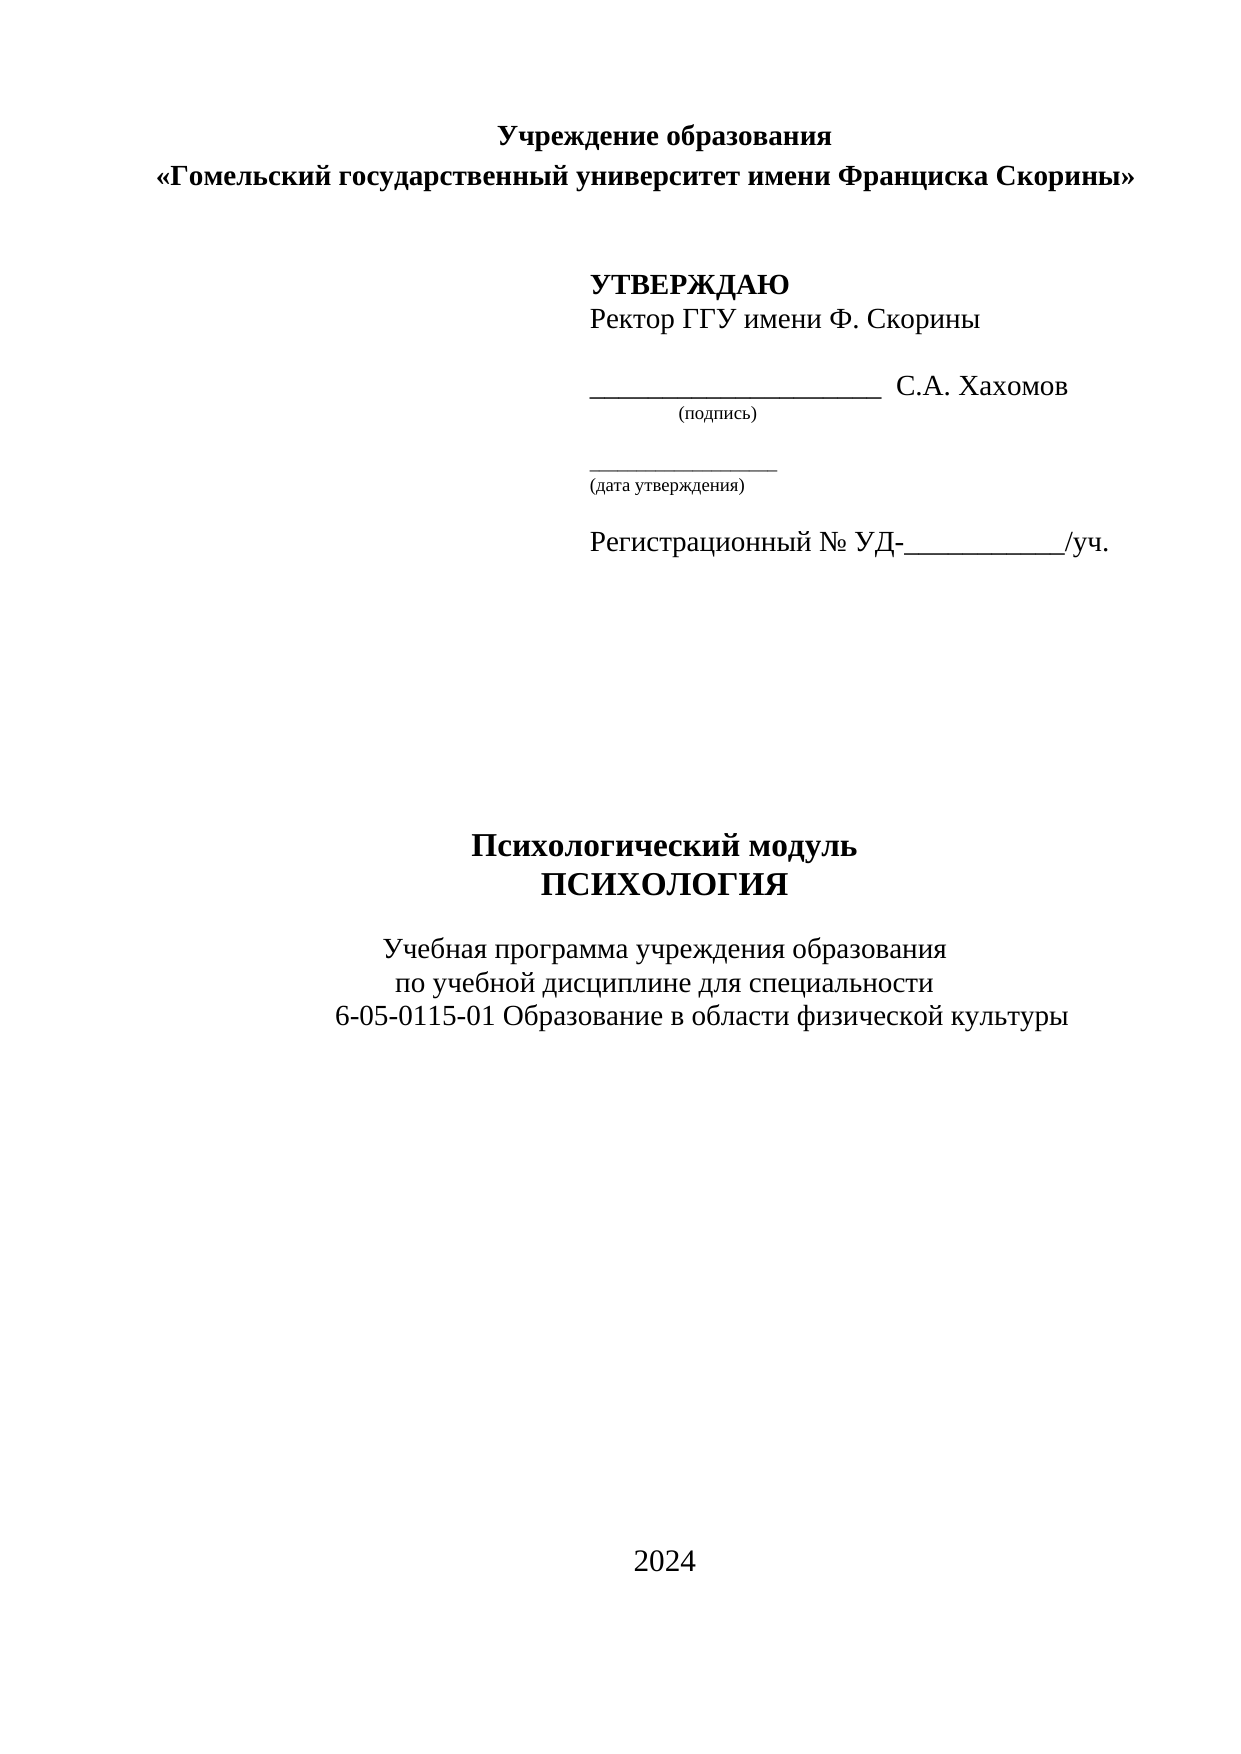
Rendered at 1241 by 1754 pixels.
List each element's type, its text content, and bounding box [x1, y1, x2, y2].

text Психологический модуль [177, 826, 1152, 864]
text 6-05-0115-01 Образование в области физической культуры [177, 998, 1152, 1032]
text Учреждение образования [177, 118, 1152, 152]
text «Гомельский государственный университет имени Франциска Скорины» [140, 158, 1152, 192]
text Регистрационный № УД-___________/уч. [589, 524, 1152, 557]
text по учебной дисциплине для специальности [177, 965, 1152, 998]
text УТВЕРЖДАЮ [589, 267, 1152, 301]
text 2024 [177, 1542, 1152, 1578]
text Учебная программа учреждения образования [177, 931, 1152, 965]
text ПСИХОЛОГИЯ [177, 864, 1152, 902]
text ____________________ С.А. Хахомов [589, 368, 1152, 402]
text Ректор ГГУ имени Ф. Скорины [589, 301, 1152, 334]
text (дата утверждения) [589, 473, 1152, 495]
text ____________________ [589, 452, 1152, 473]
text (подпись) [589, 402, 1152, 423]
